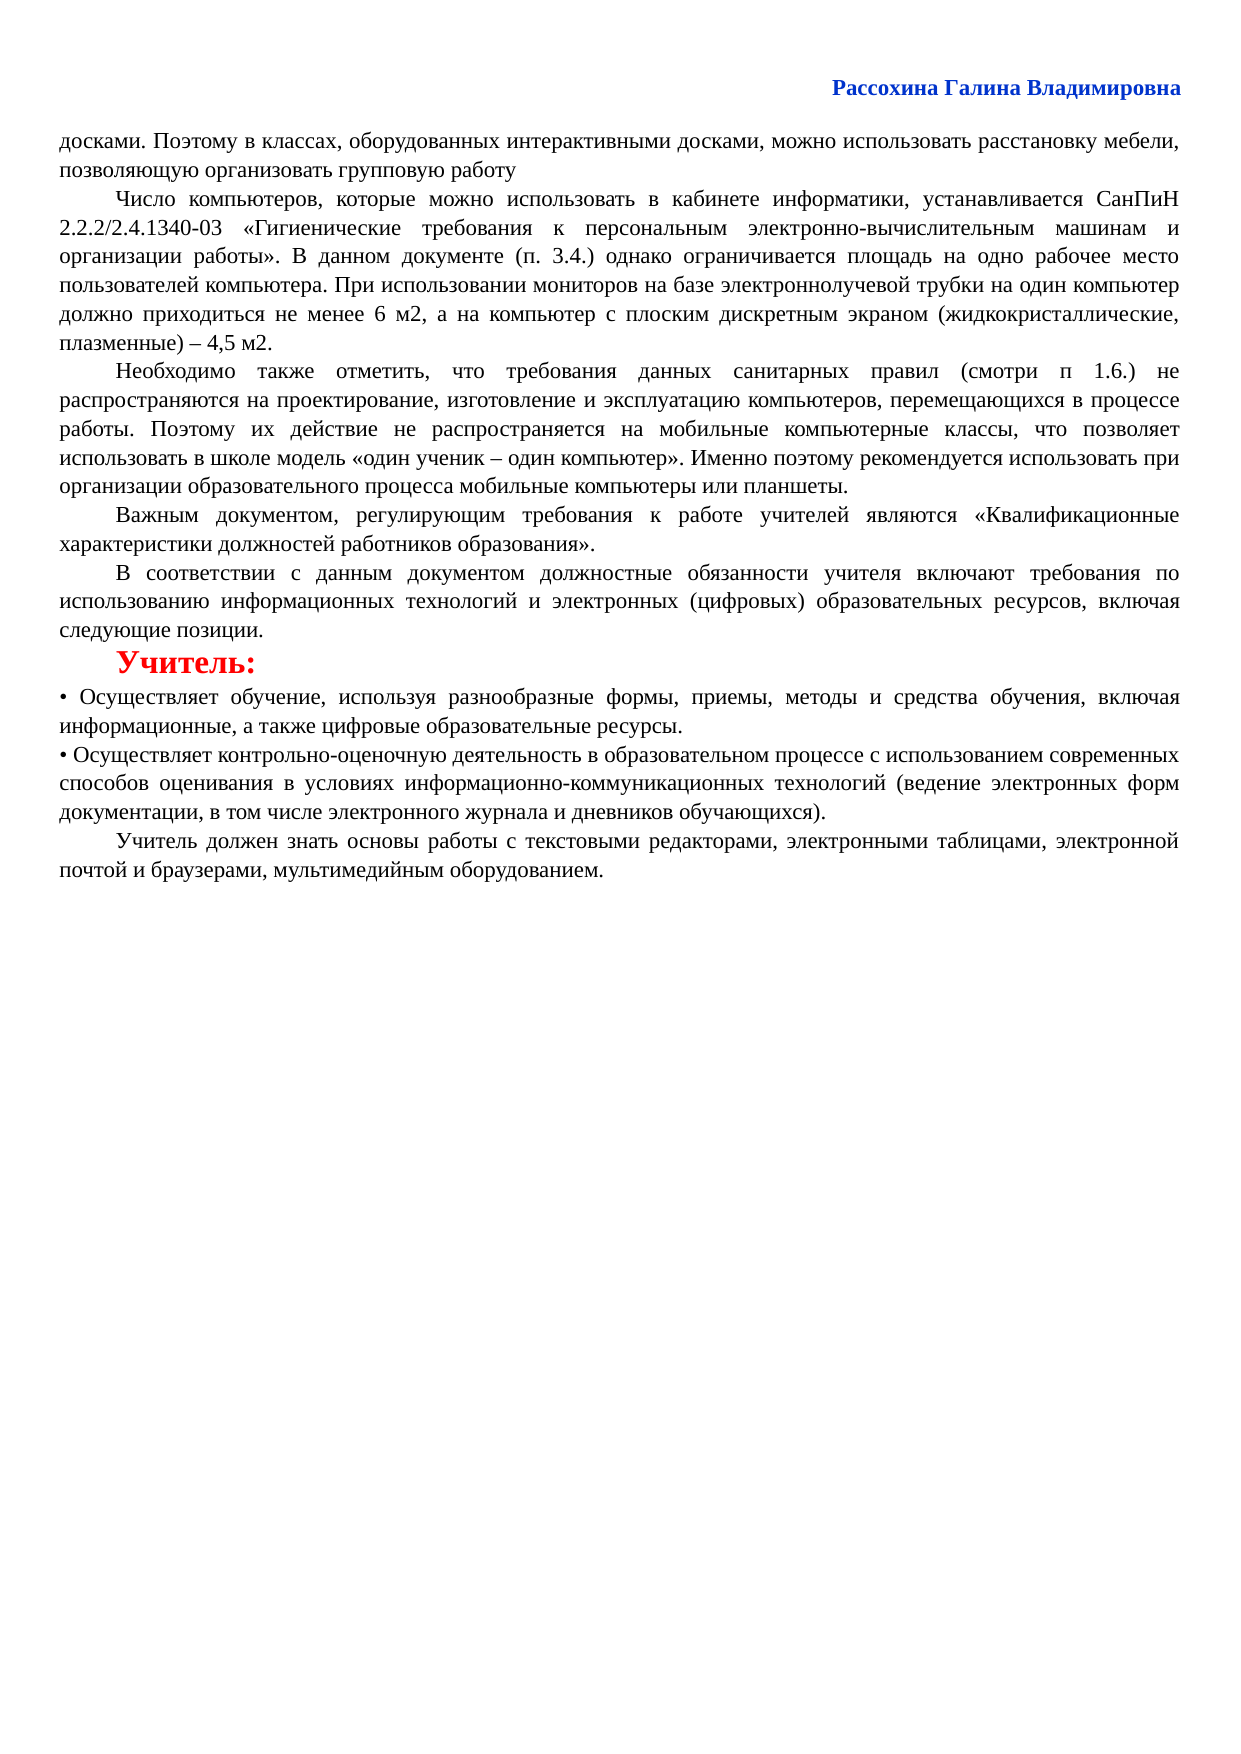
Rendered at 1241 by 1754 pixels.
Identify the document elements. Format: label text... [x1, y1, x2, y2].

text В соответствии с данным документом должностные обязанности учителя включают требования по использованию информационных технологий и электронных (цифровых) образовательных ресурсов, включая следующие позиции. [59, 556, 1181, 642]
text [59, 125, 1181, 182]
text • Осуществляет обучение, используя разнообразные формы, приемы, методы и средства обучения, включая информационные, а также цифровые образовательные ресурсы. [59, 681, 1181, 738]
text Учитель должен знать основы работы с текстовыми редакторами, электронными таблицами, электронной почтой и браузерами, мультимедийным оборудованием. [59, 824, 1181, 882]
text Важным документом, регулирующим требования к работе учителей являются «Квалификационные характеристики должностей работников образования». [59, 499, 1181, 556]
text Число компьютеров, которые можно использовать в кабинете информатики, устанавливается СанПиН 2.2.2/2.4.1340-03 «Гигиенические требования к персональным электронно-вычислительным машинам и организации работы». В данном документе (п. 3.4.) однако ограничивается площадь на одно рабочее место пользователей компьютера. При использовании мониторов на базе электроннолучевой трубки на один компьютер должно приходиться не менее 6 м2, а на компьютер с плоским дискретным экраном (жидкокристаллические, плазменные) – 4,5 м2. [59, 182, 1181, 355]
text • Осуществляет контрольно-оценочную деятельность в образовательном процессе с использованием современных способов оценивания в условиях информационно-коммуникационных технологий (ведение электронных форм документации, в том числе электронного журнала и дневников обучающихся). [59, 738, 1181, 824]
text Необходимо также отметить, что требования данных санитарных правил (смотри п 1.6.) не распространяются на проектирование, изготовление и эксплуатацию компьютеров, перемещающихся в процессе работы. Поэтому их действие не распространяется на мобильные компьютерные классы, что позволяет использовать в школе модель «один ученик – один компьютер». Именно поэтому рекомендуется использовать при организации образовательного процесса мобильные компьютеры или планшеты. [59, 355, 1181, 499]
text Учитель: [59, 642, 1181, 681]
